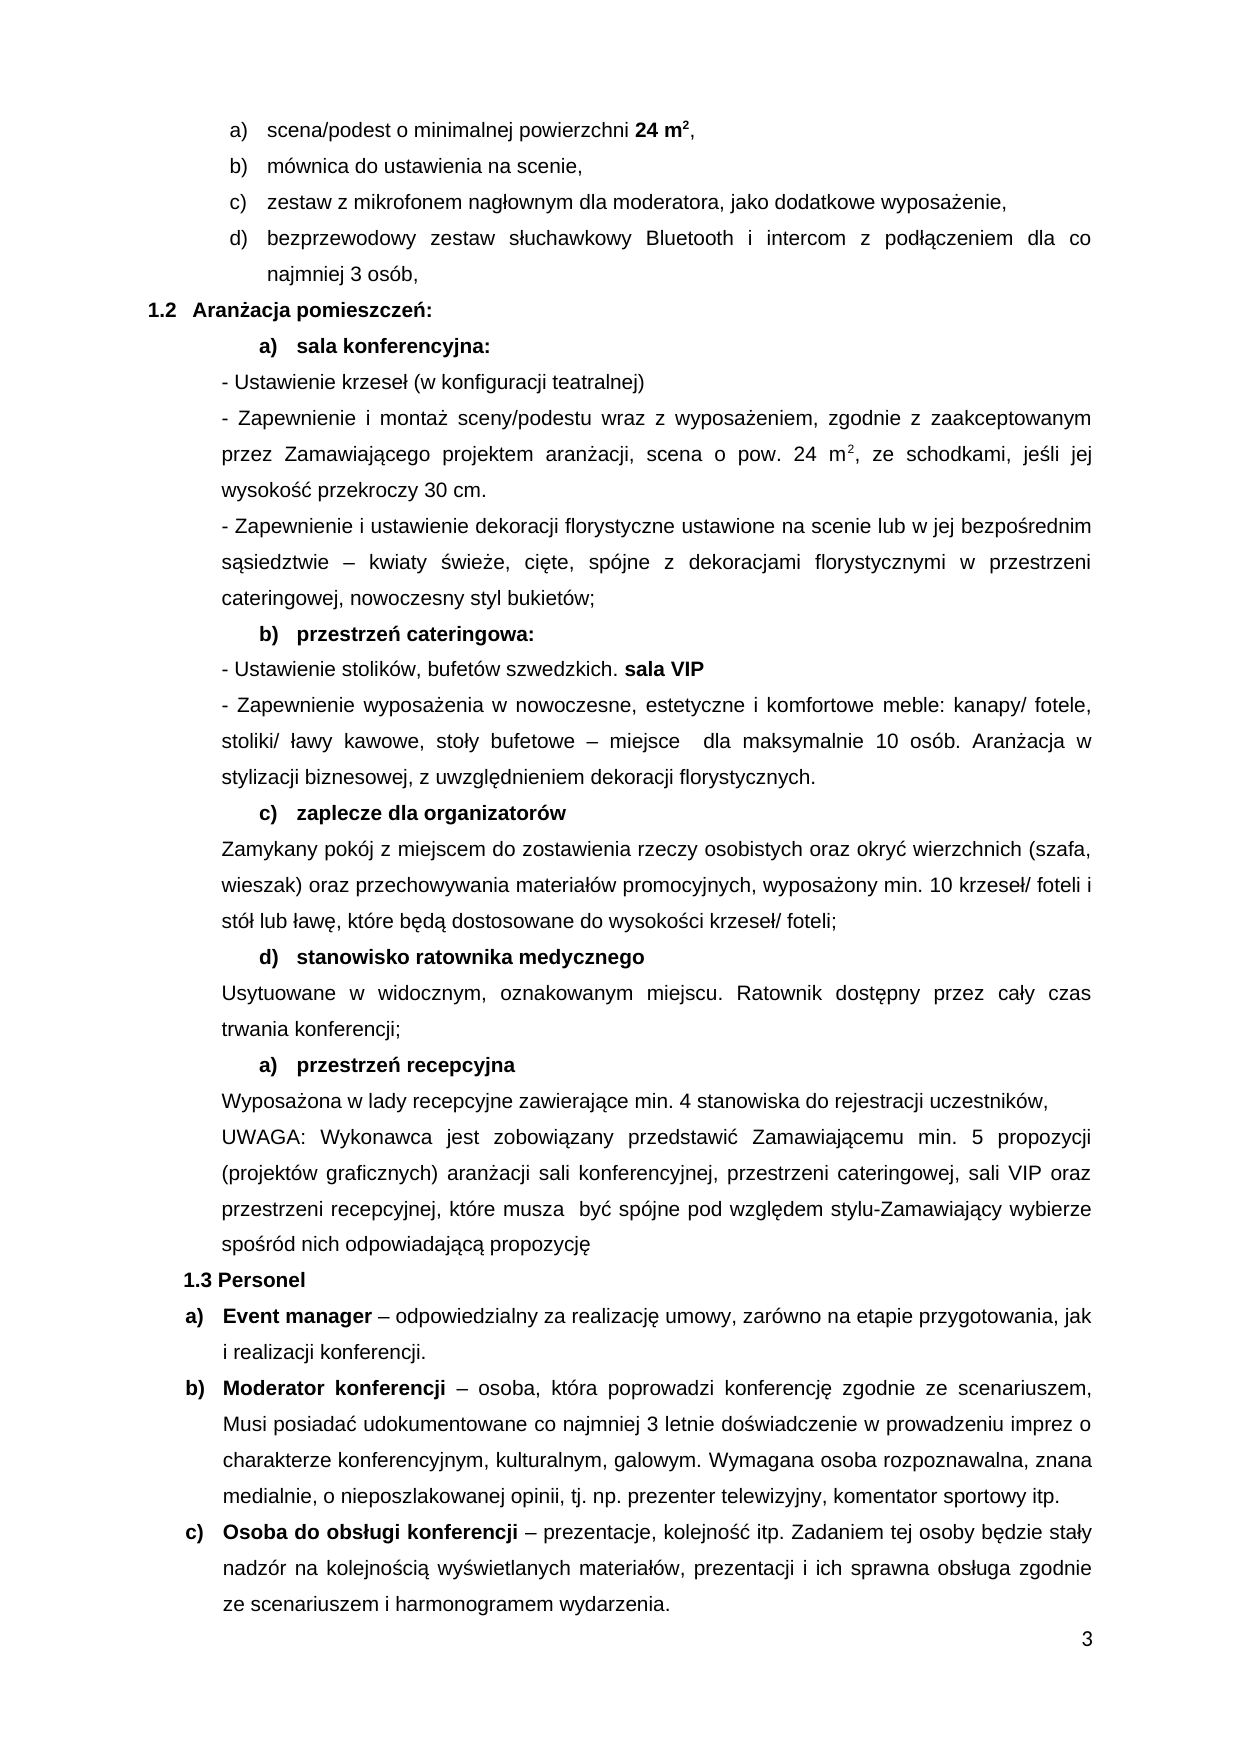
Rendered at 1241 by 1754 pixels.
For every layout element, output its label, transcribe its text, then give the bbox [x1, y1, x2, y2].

list 1.3 Personel [177, 1268, 1093, 1292]
list - Ustawienie stolików, bufetów szwedzkich. sala VIP [221, 657, 1093, 681]
list Usytuowane w widocznym, oznakowanym miejscu. Ratownik dostępny przez cały czas trwania konferencji; [192, 981, 1093, 1041]
list stanowisko ratownika medycznego [259, 945, 1093, 969]
list Moderator konferencji – osoba, która poprowadzi konferencję zgodnie ze scenariuszem, Musi posiadać udokumentowane co najmniej 3 letnie doświadczenie w prowadzeniu imprez o charakterze konferencyjnym, kulturalnym, galowym. Wymagana osoba rozpoznawalna, znana medialnie, o nieposzlakowanej opinii, tj. np. prezenter telewizyjny, komentator sportowy itp. [185, 1376, 1093, 1508]
list Osoba do obsługi konferencji – prezentacje, kolejność itp. Zadaniem tej osoby będzie stały nadzór na kolejnością wyświetlanych materiałów, prezentacji i ich sprawna obsługa zgodnie ze scenariuszem i harmonogramem wydarzenia. [185, 1520, 1093, 1616]
list Aranżacja pomieszczeń: [148, 298, 1093, 322]
list Wyposażona w lady recepcyjne zawierające min. 4 stanowiska do rejestracji uczestników, [221, 1088, 1093, 1112]
list przestrzeń cateringowa: [259, 621, 1093, 645]
list sala konferencyjna: [259, 334, 1093, 358]
list Event manager – odpowiedzialny za realizację umowy, zarówno na etapie przygotowania, jak i realizacji konferencji. [185, 1304, 1093, 1364]
list przestrzeń recepcyjna [259, 1053, 1093, 1077]
list - Zapewnienie i montaż sceny/podestu wraz z wyposażeniem, zgodnie z zaakceptowanym przez Zamawiającego projektem aranżacji, scena o pow. 24 m2, ze schodkami, jeśli jej wysokość przekroczy 30 cm. [192, 406, 1093, 502]
list UWAGA: Wykonawca jest zobowiązany przedstawić Zamawiającemu min. 5 propozycji (projektów graficznych) aranżacji sali konferencyjnej, przestrzeni cateringowej, sali VIP oraz przestrzeni recepcyjnej, które musza być spójne pod względem stylu-Zamawiający wybierze spośród nich odpowiadającą propozycję [221, 1124, 1093, 1256]
list - Zapewnienie wyposażenia w nowoczesne, estetyczne i komfortowe meble: kanapy/ fotele, stoliki/ ławy kawowe, stoły bufetowe – miejsce dla maksymalnie 10 osób. Aranżacja w stylizacji biznesowej, z uwzględnieniem dekoracji florystycznych. [192, 693, 1093, 789]
list zestaw z mikrofonem nagłownym dla moderatora, jako dodatkowe wyposażenie, [229, 190, 1093, 214]
list scena/podest o minimalnej powierzchni 24 m2, [229, 118, 1093, 142]
list - Zapewnienie i ustawienie dekoracji florystyczne ustawione na scenie lub w jej bezpośrednim sąsiedztwie – kwiaty świeże, cięte, spójne z dekoracjami florystycznymi w przestrzeni cateringowej, nowoczesny styl bukietów; [192, 513, 1093, 609]
list Zamykany pokój z miejscem do zostawienia rzeczy osobistych oraz okryć wierzchnich (szafa, wieszak) oraz przechowywania materiałów promocyjnych, wyposażony min. 10 krzeseł/ foteli i stół lub ławę, które będą dostosowane do wysokości krzeseł/ foteli; [192, 837, 1093, 933]
list bezprzewodowy zestaw słuchawkowy Bluetooth i intercom z podłączeniem dla co najmniej 3 osób, [229, 226, 1093, 286]
list - Ustawienie krzeseł (w konfiguracji teatralnej) [192, 370, 1093, 394]
list mównica do ustawienia na scenie, [229, 154, 1093, 178]
list zaplecze dla organizatorów [259, 801, 1093, 825]
